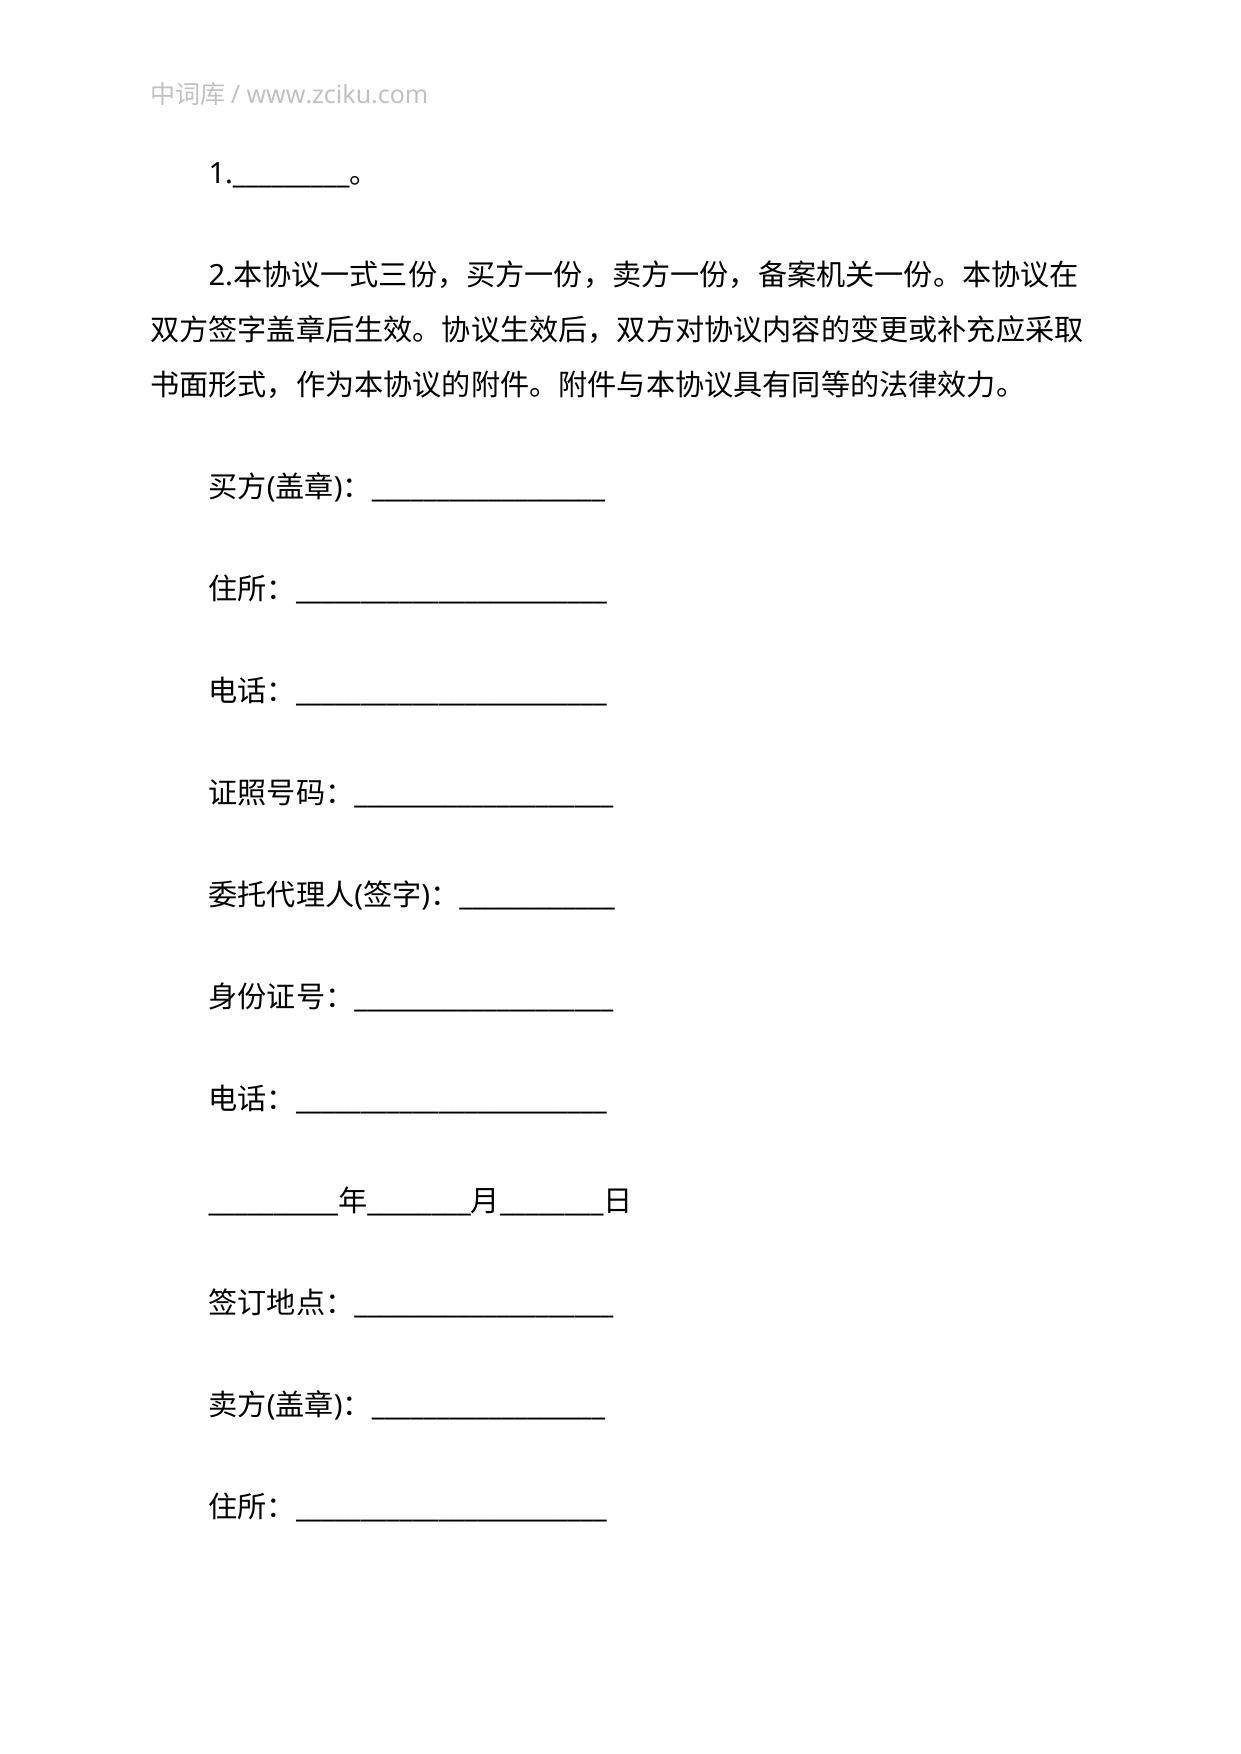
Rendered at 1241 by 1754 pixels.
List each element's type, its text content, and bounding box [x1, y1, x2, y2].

text 2.本协议一式三份，买方一份，卖方一份，备案机关一份。本协议在双方签字盖章后生效。协议生效后，双方对协议内容的变更或补充应采取书面形式，作为本协议的附件。附件与本协议具有同等的法律效力。 [150, 252, 1090, 404]
text __________年________月________日 [150, 1177, 1090, 1220]
text 委托代理人(签字)：____________ [150, 872, 1090, 914]
text 买方(盖章)：__________________ [150, 464, 1090, 506]
text 电话：________________________ [150, 668, 1090, 710]
text 证照号码：____________________ [150, 769, 1090, 812]
text 住所：________________________ [150, 1483, 1090, 1526]
text 身份证号：____________________ [150, 973, 1090, 1016]
text 签订地点：____________________ [150, 1279, 1090, 1322]
text 电话：________________________ [150, 1076, 1090, 1118]
text 住所：________________________ [150, 566, 1090, 608]
text 1._________。 [150, 150, 1090, 192]
text 卖方(盖章)：__________________ [150, 1381, 1090, 1424]
